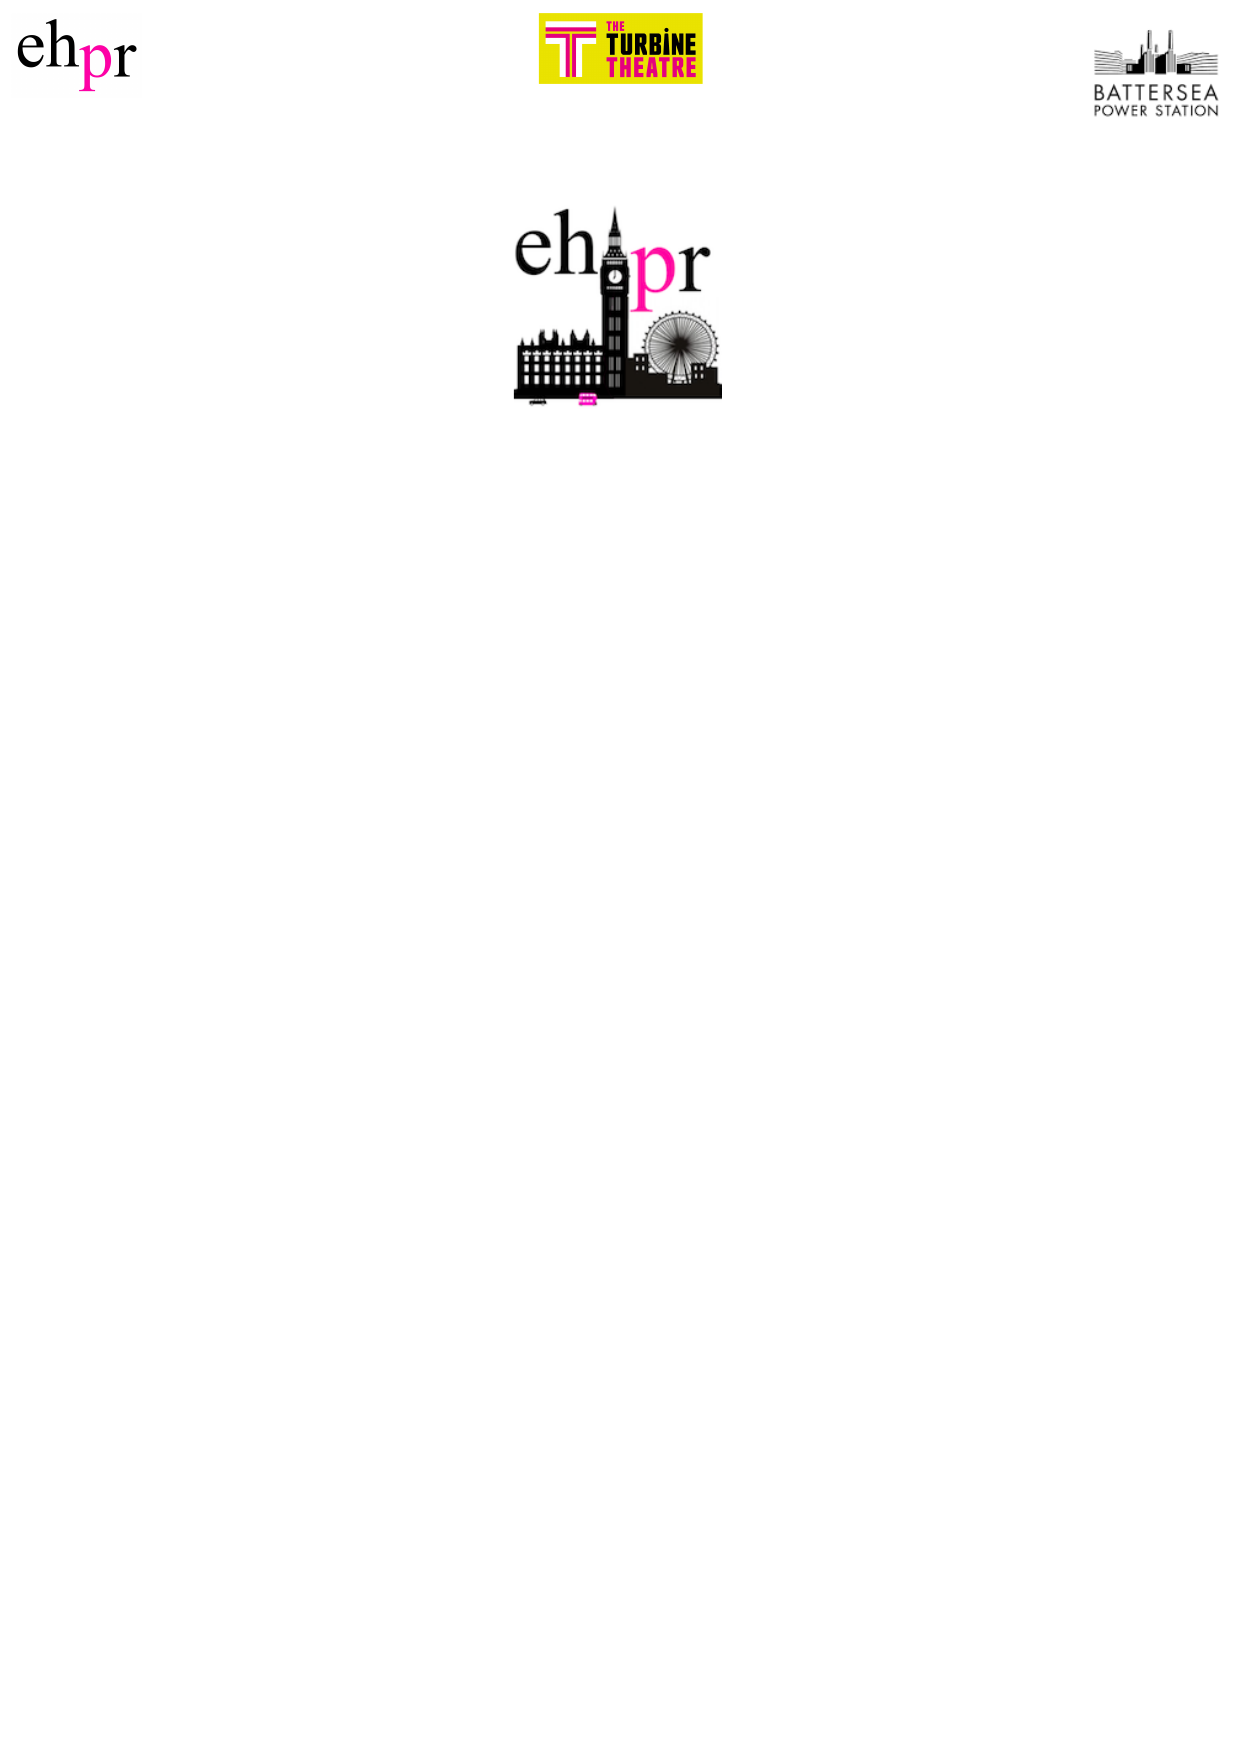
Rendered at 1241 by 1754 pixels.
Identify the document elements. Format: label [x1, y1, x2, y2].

picture [11, 13, 143, 98]
picture [513, 197, 722, 410]
picture [538, 13, 703, 84]
picture [1082, 0, 1232, 149]
